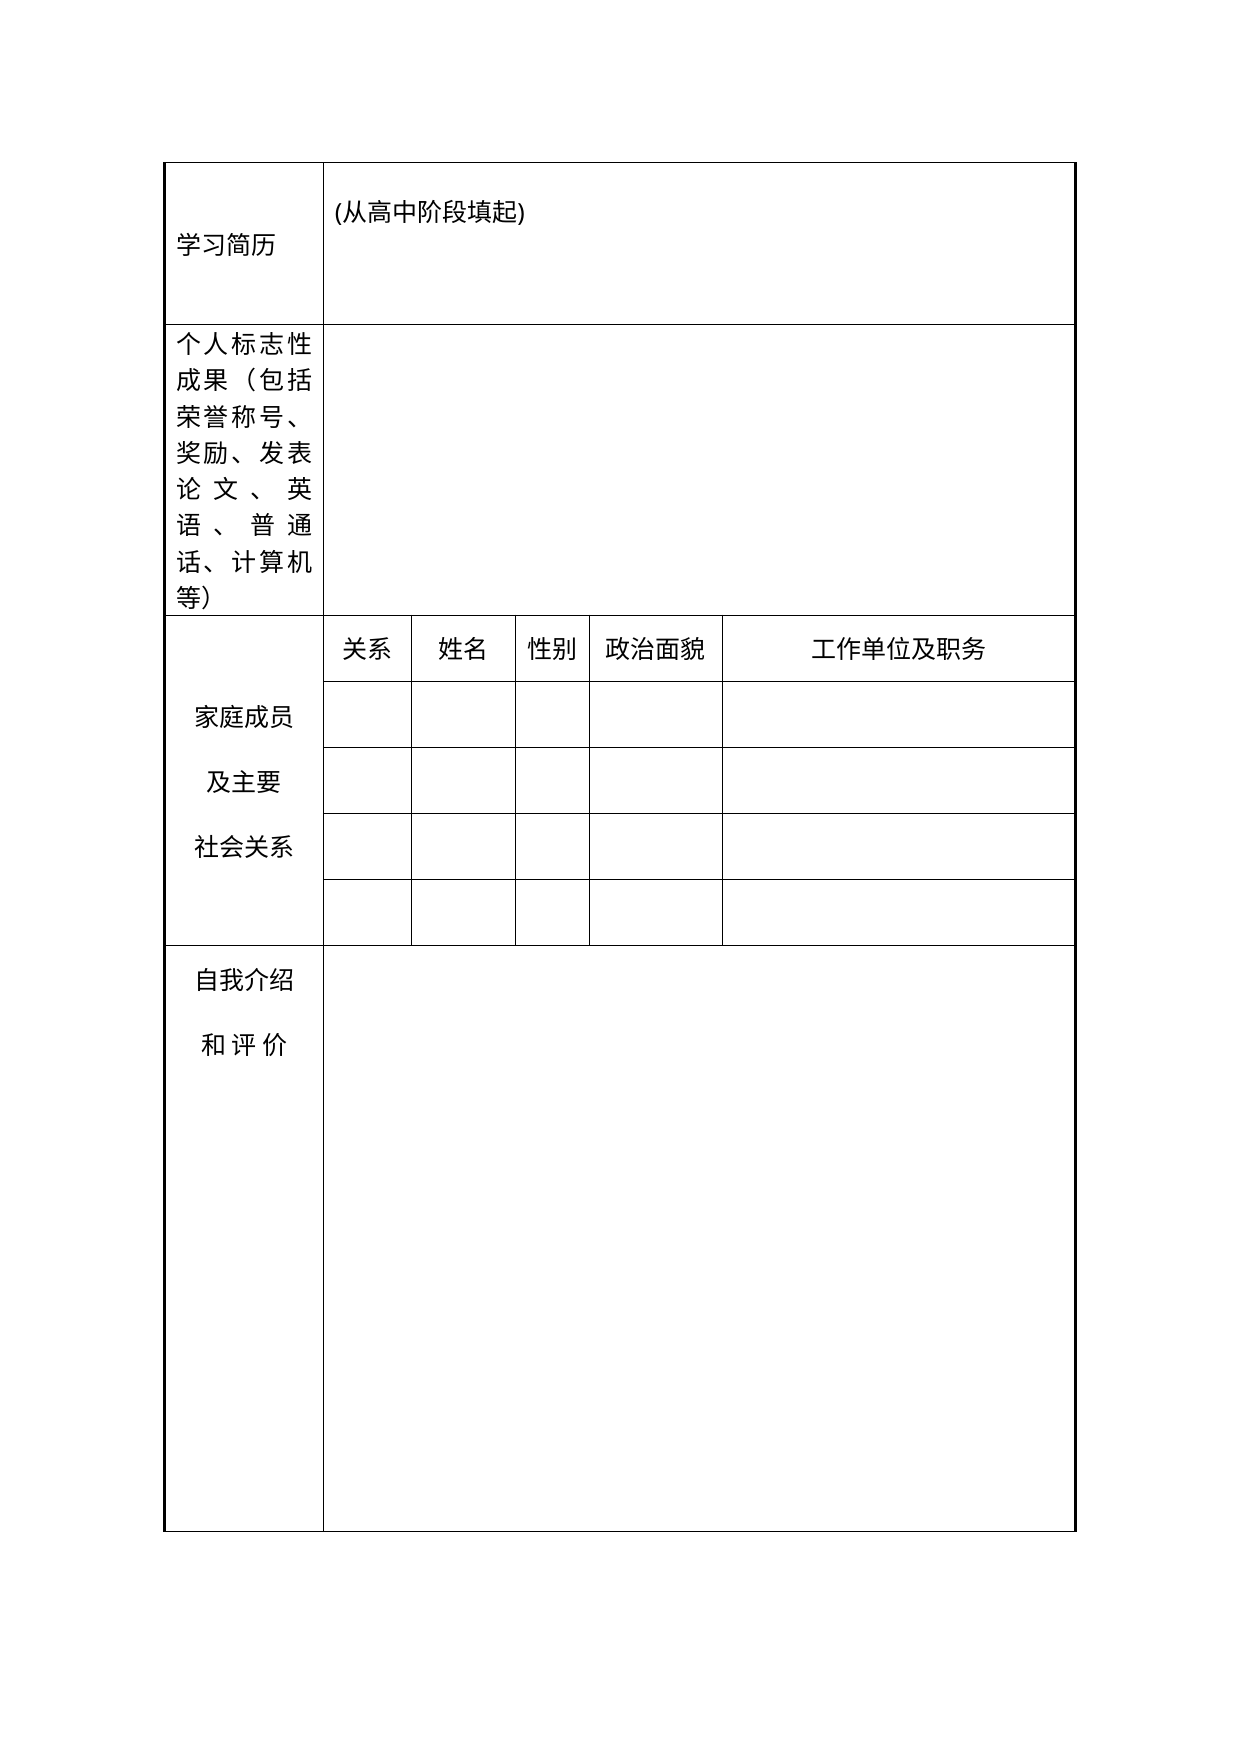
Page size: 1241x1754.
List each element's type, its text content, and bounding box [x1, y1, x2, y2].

table_cell [590, 814, 722, 879]
table_cell 个人标志性成果（包括荣誉称号、奖励、发表论文、英语、普通话、计算机等） [166, 325, 323, 614]
table_cell 家庭成员 及主要 社会关系 [166, 616, 323, 945]
table_cell 姓名 [412, 616, 515, 681]
table_cell [723, 682, 1074, 747]
table_cell [516, 880, 589, 945]
table_cell 学习简历 [166, 163, 323, 323]
table_cell [324, 946, 1074, 1531]
table_cell [723, 814, 1074, 879]
table_cell [324, 682, 411, 747]
table_cell [324, 325, 1074, 614]
table_cell [516, 682, 589, 747]
table_cell [412, 682, 515, 747]
table_cell [590, 682, 722, 747]
table_cell [412, 814, 515, 879]
table_cell [516, 748, 589, 813]
table_cell 性别 [516, 616, 589, 681]
table_cell [324, 748, 411, 813]
table_cell 自我介绍 和 评 价 [166, 946, 323, 1531]
table_cell [324, 880, 411, 945]
table_cell [723, 880, 1074, 945]
table_cell [723, 748, 1074, 813]
table_cell [412, 748, 515, 813]
table_cell [412, 880, 515, 945]
table_cell [590, 748, 722, 813]
table_cell [324, 814, 411, 879]
table_cell [516, 814, 589, 879]
table_cell [590, 880, 722, 945]
table_cell 政治面貌 [590, 616, 722, 681]
table_cell 关系 [324, 616, 411, 681]
table_cell 工作单位及职务 [723, 616, 1074, 681]
table_cell (从高中阶段填起) [324, 163, 1074, 323]
